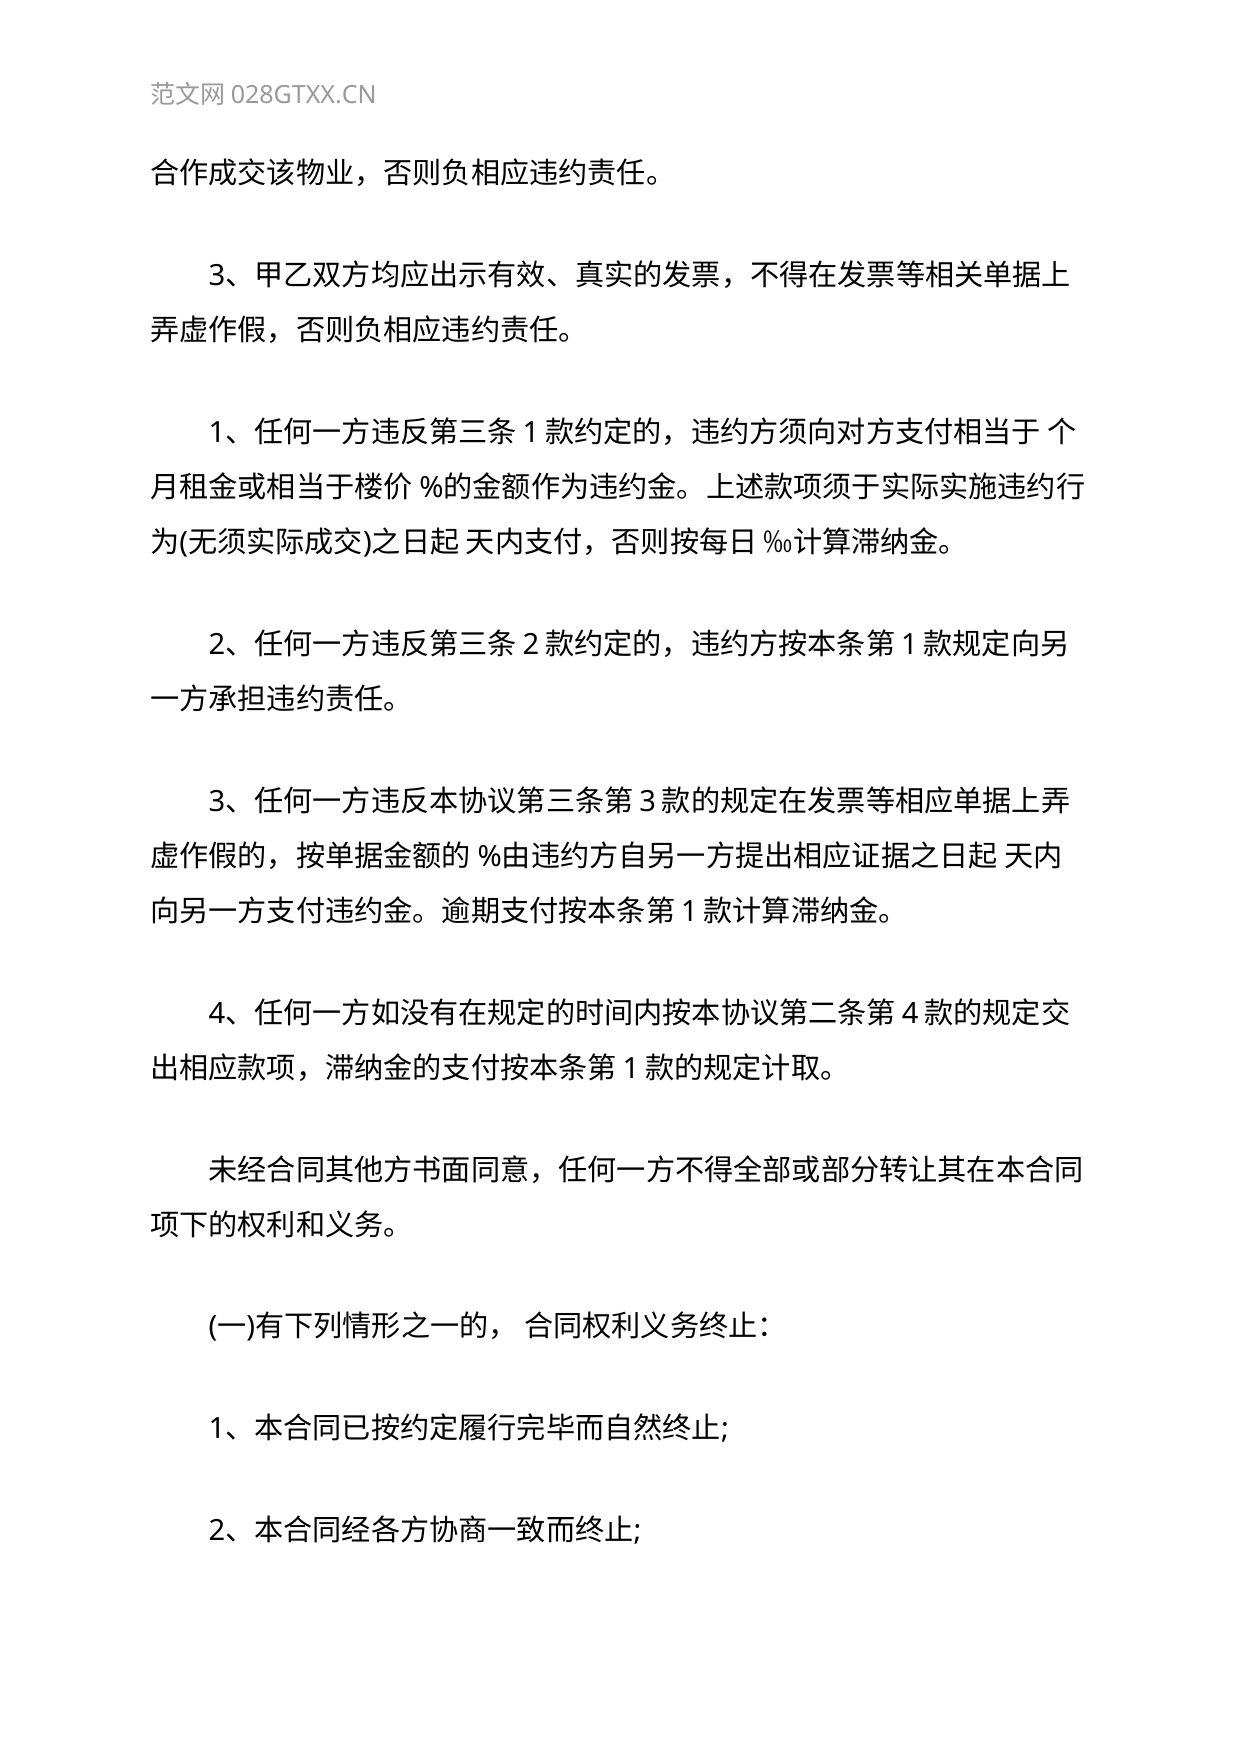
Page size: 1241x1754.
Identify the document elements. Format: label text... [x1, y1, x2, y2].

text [150, 150, 1090, 192]
text 2、任何一方违反第三条2款约定的，违约方按本条第1款规定向另一方承担违约责任。 [150, 621, 1090, 718]
text 1、本合同已按约定履行完毕而自然终止; [150, 1405, 1090, 1447]
text 3、甲乙双方均应出示有效、真实的发票，不得在发票等相关单据上弄虚作假，否则负相应违约责任。 [150, 252, 1090, 349]
text 未经合同其他方书面同意，任何一方不得全部或部分转让其在本合同项下的权利和义务。 [150, 1146, 1090, 1243]
text (一)有下列情形之一的， 合同权利义务终止： [150, 1303, 1090, 1345]
text 1、任何一方违反第三条1款约定的，违约方须向对方支付相当于 个月租金或相当于楼价 %的金额作为违约金。上述款项须于实际实施违约行为(无须实际成交)之日起 天内支付，否则按每日 ‰计算滞纳金。 [150, 408, 1090, 561]
text 2、本合同经各方协商一致而终止; [150, 1507, 1090, 1549]
text 4、任何一方如没有在规定的时间内按本协议第二条第4款的规定交出相应款项，滞纳金的支付按本条第1款的规定计取。 [150, 989, 1090, 1087]
text 3、任何一方违反本协议第三条第3款的规定在发票等相应单据上弄虚作假的，按单据金额的 %由违约方自另一方提出相应证据之日起 天内向另一方支付违约金。逾期支付按本条第1款计算滞纳金。 [150, 777, 1090, 930]
